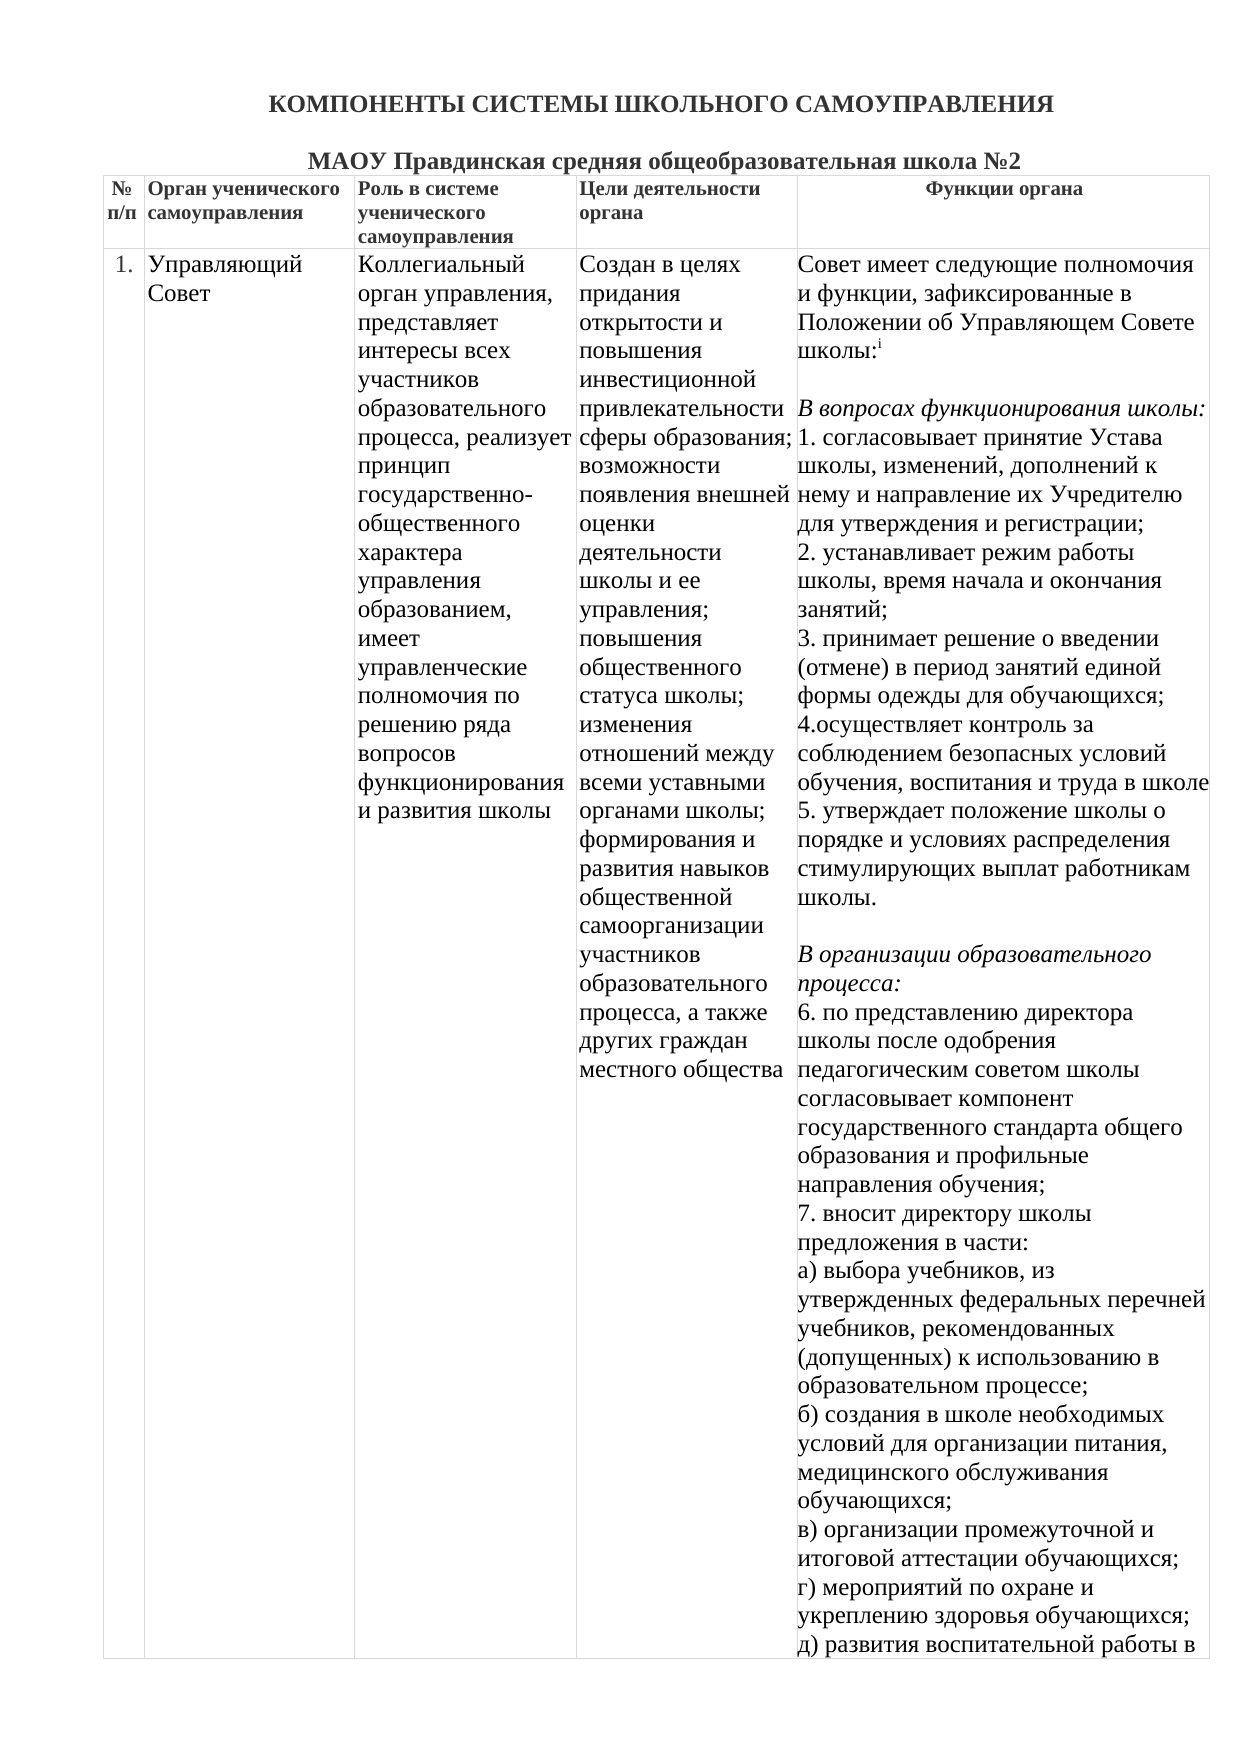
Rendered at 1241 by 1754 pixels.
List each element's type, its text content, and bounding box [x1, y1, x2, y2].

table_header № п/п [104, 176, 144, 248]
table_cell 1. [104, 249, 144, 1658]
table_header Роль в системе ученического самоуправления [355, 176, 576, 248]
table_header Функции органа [798, 176, 1209, 248]
table_cell Управляющий Совет [145, 249, 354, 1658]
text КОМПОНЕНТЫ СИСТЕМЫ ШКОЛЬНОГО САМОУПРАВЛЕНИЯ [177, 89, 1146, 117]
text МАОУ Правдинская средняя общеобразовательная школа №2 [183, 146, 1146, 175]
table_header Цели деятельности органа [577, 176, 797, 248]
table_header Орган ученического самоуправления [145, 176, 354, 248]
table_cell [798, 249, 1209, 1658]
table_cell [355, 249, 576, 1658]
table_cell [577, 249, 797, 1658]
